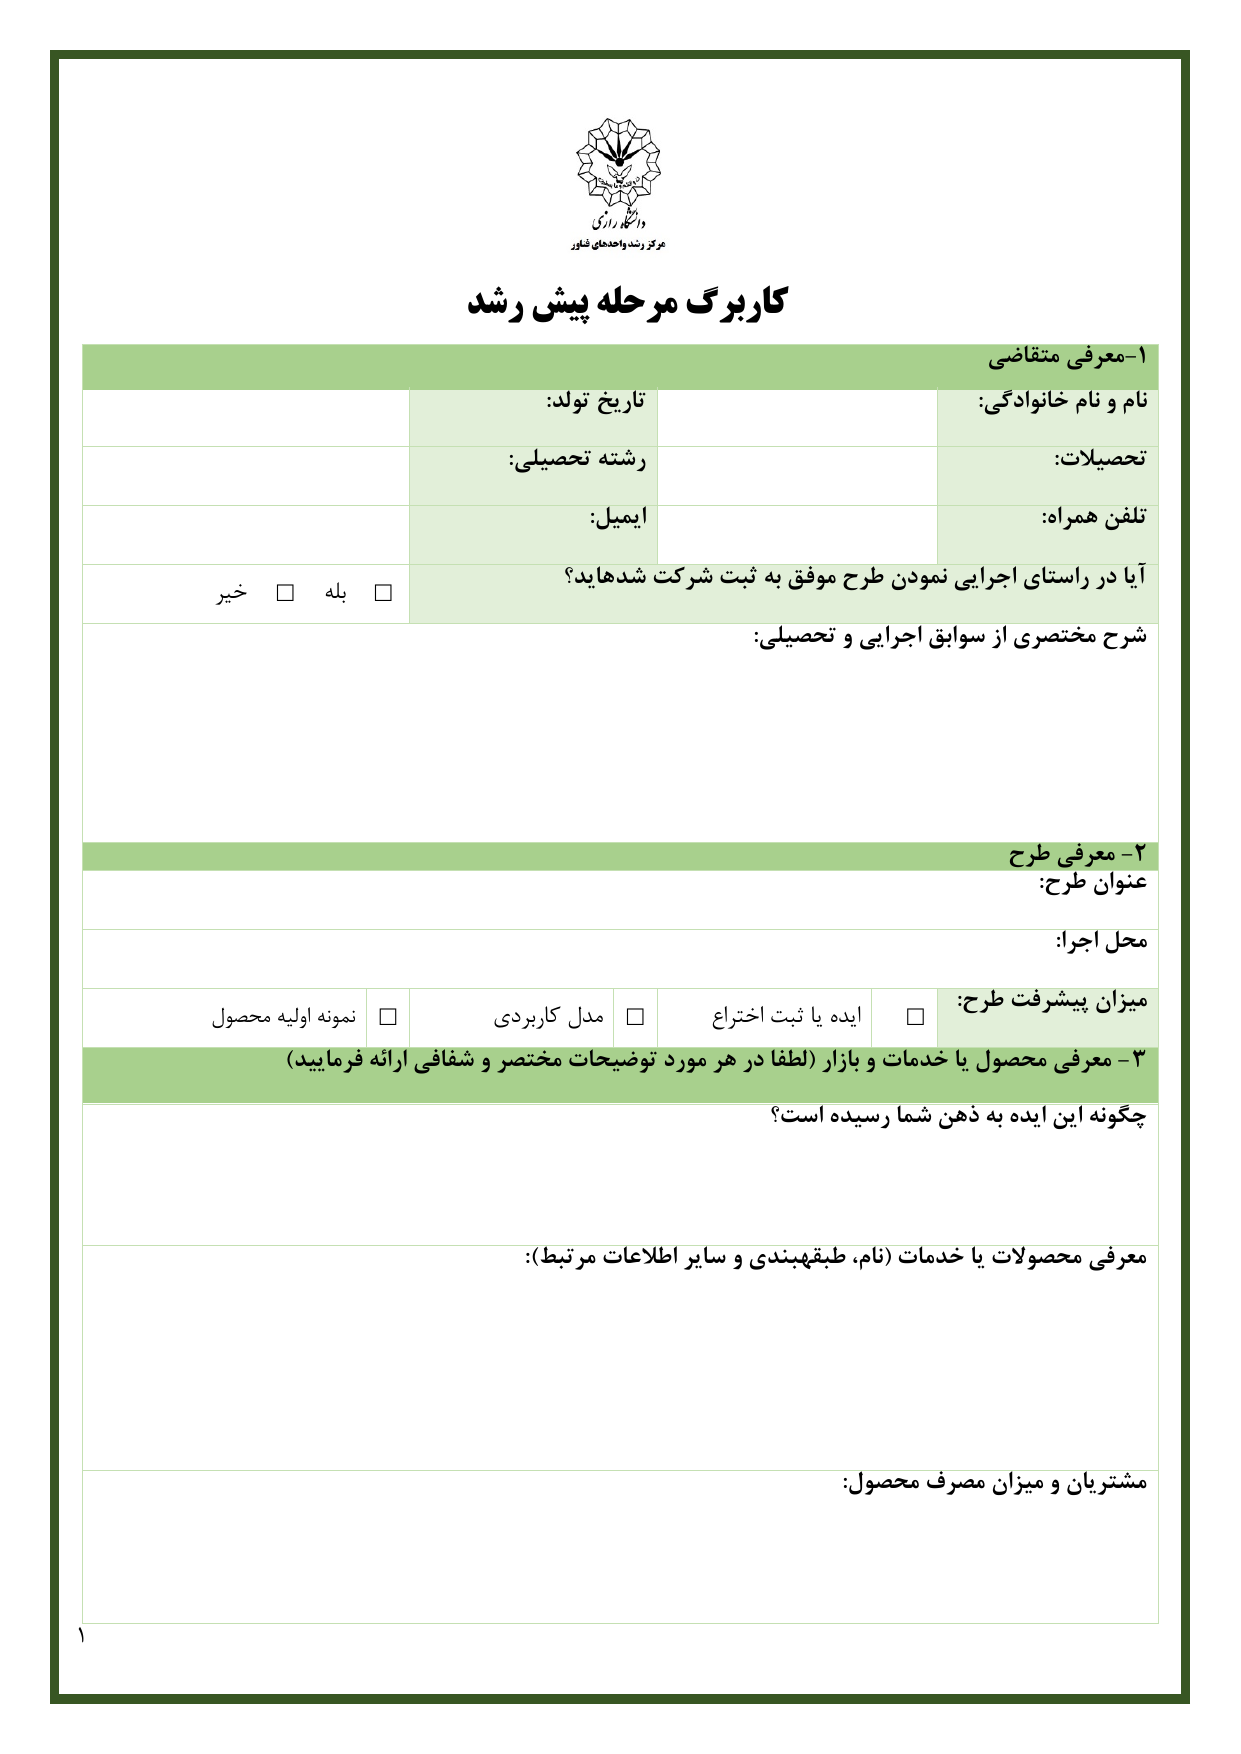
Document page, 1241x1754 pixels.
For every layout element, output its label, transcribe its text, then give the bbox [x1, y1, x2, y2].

table_cell محل اجرا: [83, 930, 1158, 988]
table_cell [872, 989, 937, 1047]
table_cell 3- معرفی محصول یا خدمات و بازار (لطفا در هر مورد توضیحات مختصر و شفافی ارائه فرمایید) [83, 1048, 1158, 1103]
table_cell نمونه اولیه محصول [83, 989, 366, 1047]
table_cell تلفن همراه: [938, 506, 1158, 564]
table_cell [367, 989, 409, 1047]
table_cell [614, 989, 657, 1047]
table_cell آیا در راستای اجرایی نمودن طرح موفق به ثبت شرکت شده‏اید؟ [410, 565, 1158, 623]
table_cell بله [313, 565, 357, 623]
table_cell معرفی محصولات یا خدمات (نام، طبقه‏بندی و سایر اطلاعات مرتبط): [83, 1246, 1158, 1469]
table_cell مشتریان و میزان مصرف محصول: [83, 1471, 1158, 1623]
table_cell تحصیلات: [938, 447, 1158, 505]
table_cell [83, 506, 409, 564]
table_cell مدل کاربردی [410, 989, 613, 1047]
table_cell [83, 390, 409, 446]
table_cell شرح مختصری از سوابق اجرایی و تحصیلی: [83, 624, 1158, 842]
table_cell خیر [83, 565, 258, 623]
table_cell نام و نام خانوادگی: [938, 390, 1158, 446]
table_cell [258, 565, 312, 623]
table_cell تاریخ تولد: [410, 390, 657, 446]
table_cell [658, 447, 937, 505]
text کاربرگ مرحله پیش رشد [75, 287, 1165, 324]
table_header 1-معرفی متقاضی [83, 345, 1158, 387]
table_cell میزان پیشرفت طرح: [938, 989, 1158, 1047]
table_cell [83, 447, 409, 505]
table_cell رشته تحصیلی: [410, 447, 657, 505]
table_cell 2- معرفی طرح [83, 843, 1158, 870]
picture [557, 101, 683, 268]
table_cell چگونه این ایده به ذهن شما رسیده است؟ [83, 1105, 1158, 1245]
table_cell [658, 390, 937, 446]
table_cell [658, 506, 937, 564]
table_cell عنوان طرح: [83, 871, 1158, 929]
table_cell [357, 565, 409, 623]
table_cell ایمیل: [410, 506, 657, 564]
table_cell ایده یا ثبت اختراع [658, 989, 871, 1047]
